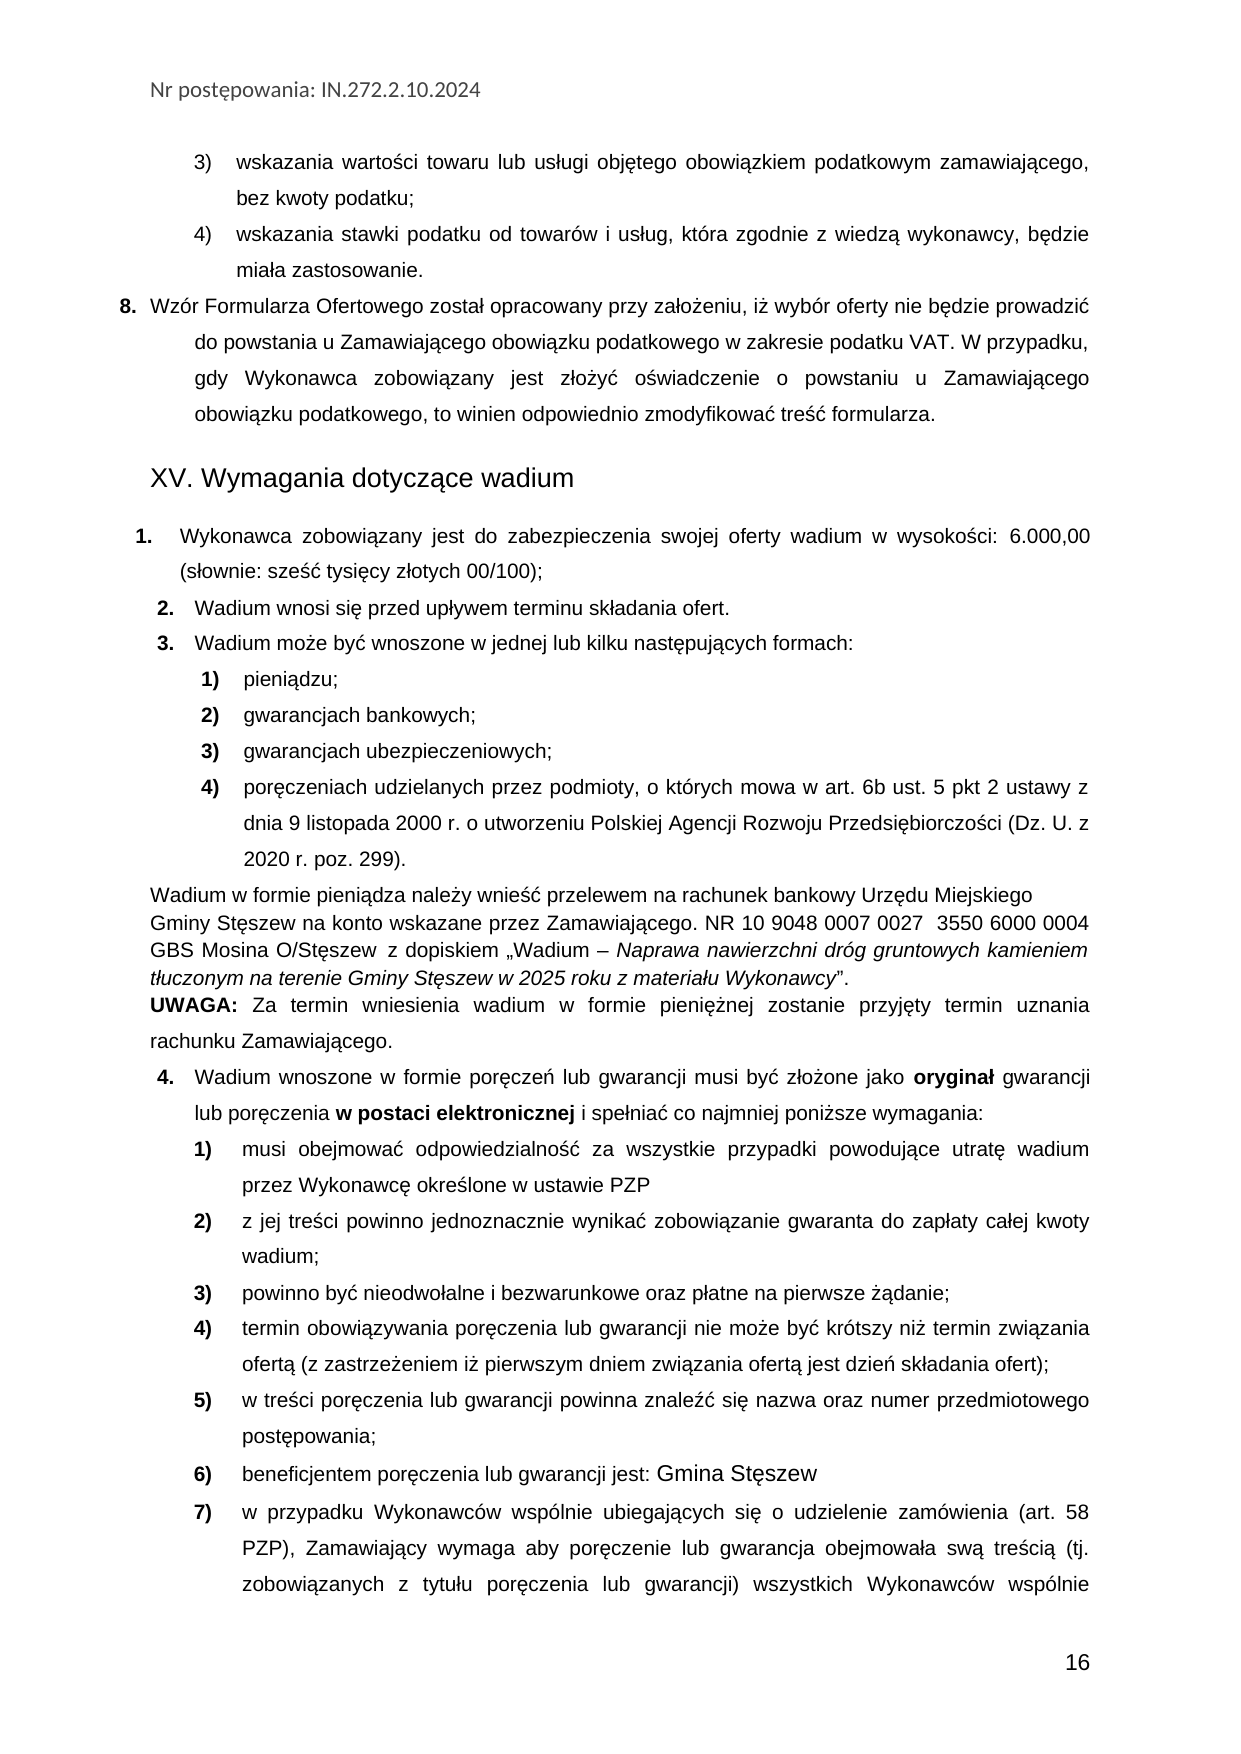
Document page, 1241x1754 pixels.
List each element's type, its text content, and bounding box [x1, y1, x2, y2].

text 4) wskazania stawki podatku od towarów i usług, która zgodnie z wiedzą wykonawcy, będzie miała zastosowanie. [193, 222, 1090, 282]
list Wadium wnosi się przed upływem terminu składania ofert. [157, 595, 1090, 619]
list powinno być nieodwołalne i bezwarunkowe oraz płatne na pierwsze żądanie; [193, 1280, 1090, 1304]
list poręczeniach udzielanych przez podmioty, o których mowa w art. 6b ust. 5 pkt 2 ustawy z dnia 9 listopada 2000 r. o utworzeniu Polskiej Agencji Rozwoju Przedsiębiorczości (Dz. U. z 2020 r. poz. 299). [201, 775, 1090, 871]
list beneficjentem poręczenia lub gwarancji jest: Gmina Stęszew [193, 1460, 1090, 1486]
subtitle XV. Wymagania dotyczące wadium [150, 462, 1090, 494]
text Gminy Stęszew na konto wskazane przez Zamawiającego. NR 10 9048 0007 0027 3550 6000 0004 GBS Mosina O/Stęszew z dopiskiem „Wadium – Naprawa nawierzchni dróg gruntowych kamieniem tłuczonym na terenie Gminy Stęszew w 2025 roku z materiału Wykonawcy”. [150, 910, 1090, 989]
list w treści poręczenia lub gwarancji powinna znaleźć się nazwa oraz numer przedmiotowego postępowania; [193, 1388, 1090, 1448]
list musi obejmować odpowiedzialność za wszystkie przypadki powodujące utratę wadium przez Wykonawcę określone w ustawie PZP [193, 1137, 1090, 1196]
list Wadium może być wnoszone w jednej lub kilku następujących formach: [157, 631, 1090, 655]
text 3) wskazania wartości towaru lub usługi objętego obowiązkiem podatkowym zamawiającego, bez kwoty podatku; [193, 150, 1090, 210]
list gwarancjach bankowych; [201, 703, 1090, 727]
list Wykonawca zobowiązany jest do zabezpieczenia swojej oferty wadium w wysokości: 6.000,00 (słownie: sześć tysięcy złotych 00/100); [135, 523, 1090, 583]
list pieniądzu; [201, 667, 1090, 691]
list Wadium wnoszone w formie poręczeń lub gwarancji musi być złożone jako oryginał gwarancji lub poręczenia w postaci elektronicznej i spełniać co najmniej poniższe wymagania: [157, 1065, 1090, 1124]
list z jej treści powinno jednoznacznie wynikać zobowiązanie gwaranta do zapłaty całej kwoty wadium; [193, 1208, 1090, 1268]
list Wzór Formularza Ofertowego został opracowany przy założeniu, iż wybór oferty nie będzie prowadzić do powstania u Zamawiającego obowiązku podatkowego w zakresie podatku VAT. W przypadku, gdy Wykonawca zobowiązany jest złożyć oświadczenie o powstaniu u Zamawiającego obowiązku podatkowego, to winien odpowiednio zmodyfikować treść formularza. [119, 294, 1090, 426]
list gwarancjach ubezpieczeniowych; [201, 739, 1090, 763]
list termin obowiązywania poręczenia lub gwarancji nie może być krótszy niż termin związania ofertą (z zastrzeżeniem iż pierwszym dniem związania ofertą jest dzień składania ofert); [193, 1316, 1090, 1376]
text UWAGA: Za termin wniesienia wadium w formie pieniężnej zostanie przyjęty termin uznania rachunku Zamawiającego. [150, 993, 1090, 1053]
text Wadium w formie pieniądza należy wnieść przelewem na rachunek bankowy Urzędu Miejskiego [150, 883, 1090, 907]
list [193, 1499, 1090, 1595]
